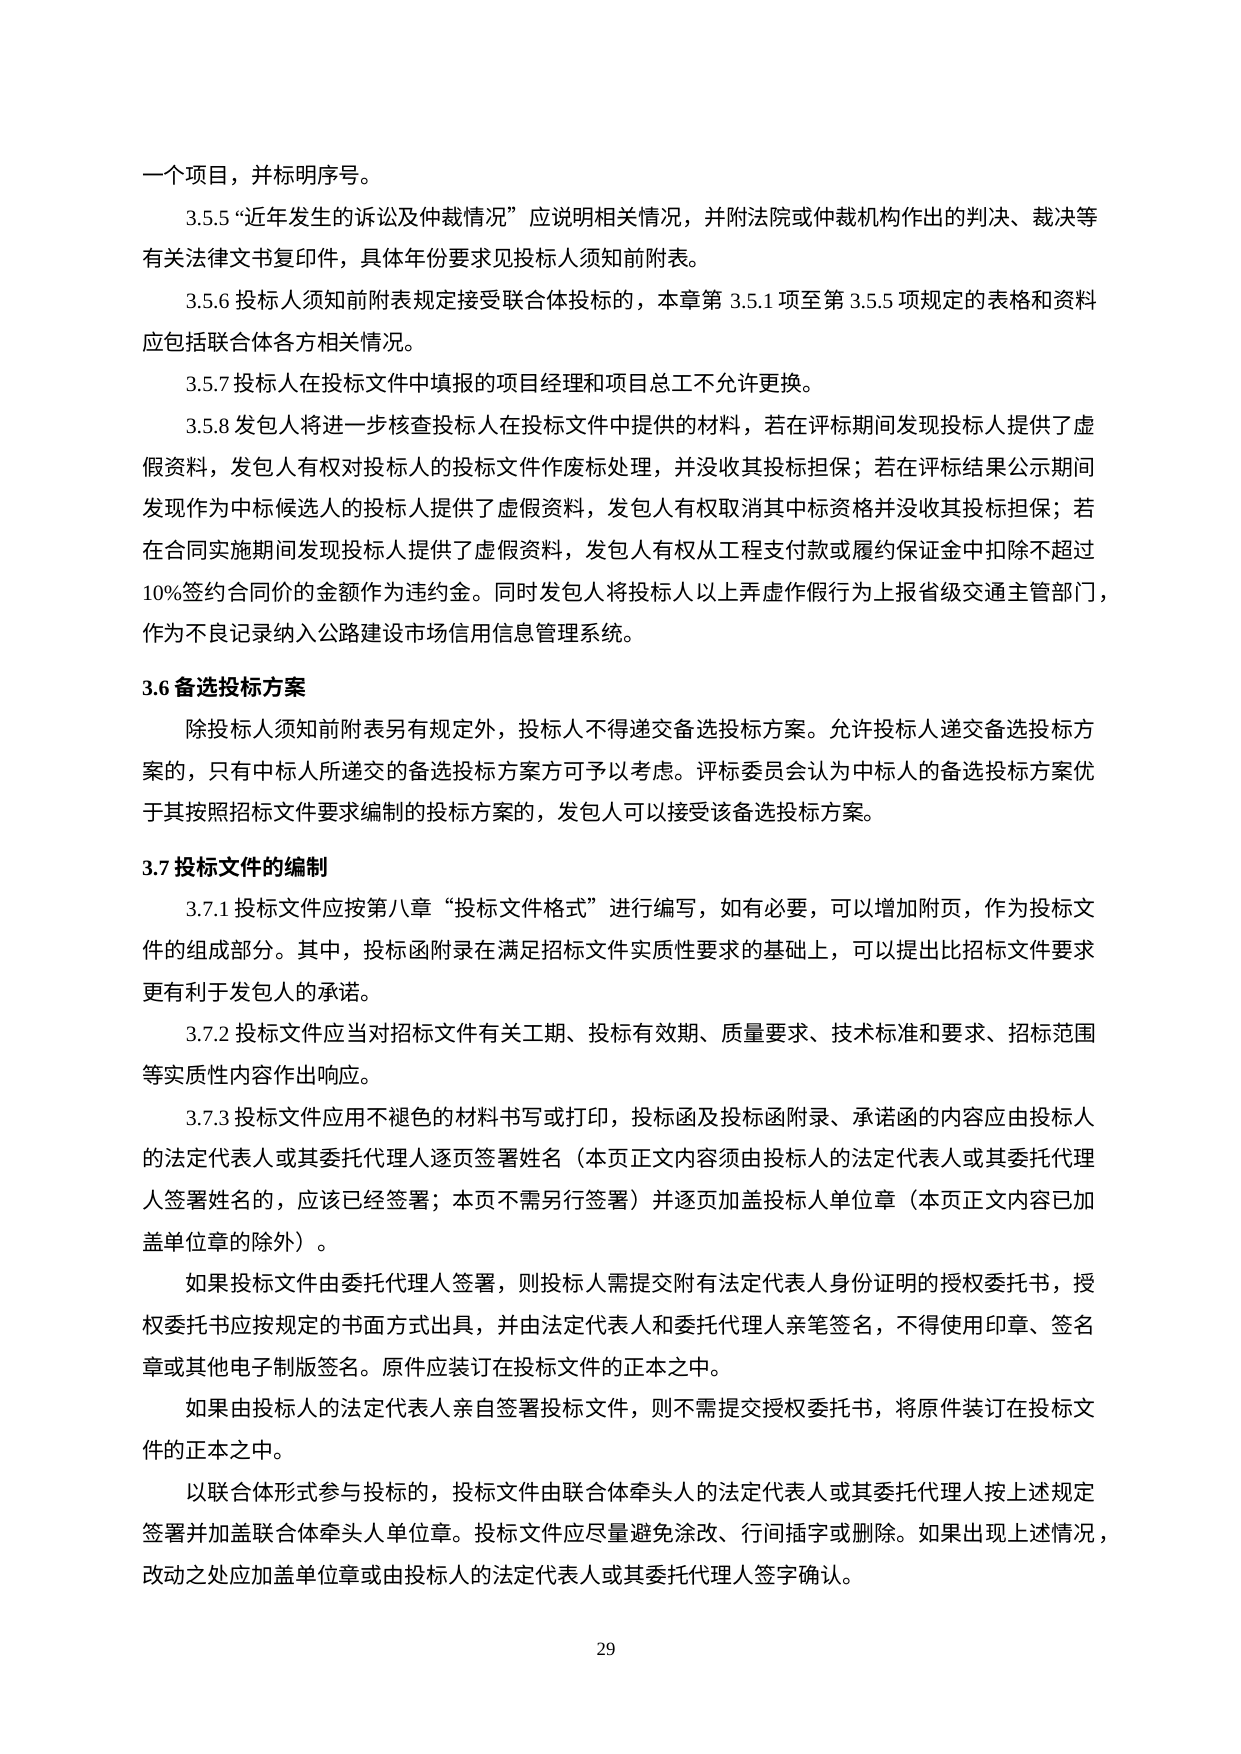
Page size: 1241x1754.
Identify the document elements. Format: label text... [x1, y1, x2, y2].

subtitle 3.6 备选投标方案 [142, 662, 1098, 704]
text 3.5.5 “近年发生的诉讼及仲裁情况”应说明相关情况，并附法院或仲裁机构作出的判决、裁决等有关法律文书复印件，具体年份要求见投标人须知前附表。 [142, 192, 1098, 275]
subtitle 3.7 投标文件的编制 [142, 842, 1098, 883]
text 3.5.6 投标人须知前附表规定接受联合体投标的，本章第3.5.1项至第3.5.5项规定的表格和资料应包括联合体各方相关情况。 [142, 275, 1098, 358]
text 3.7.3投标文件应用不褪色的材料书写或打印，投标函及投标函附录、承诺函的内容应由投标人的法定代表人或其委托代理人逐页签署姓名（本页正文内容须由投标人的法定代表人或其委托代理人签署姓名的，应该已经签署；本页不需另行签署）并逐页加盖投标人单位章（本页正文内容已加盖单位章的除外）。 [142, 1092, 1098, 1258]
text 如果由投标人的法定代表人亲自签署投标文件，则不需提交授权委托书，将原件装订在投标文件的正本之中。 [142, 1383, 1098, 1467]
text 3.5.8发包人将进一步核查投标人在投标文件中提供的材料，若在评标期间发现投标人提供了虚假资料，发包人有权对投标人的投标文件作废标处理，并没收其投标担保；若在评标结果公示期间发现作为中标候选人的投标人提供了虚假资料，发包人有权取消其中标资格并没收其投标担保；若在合同实施期间发现投标人提供了虚假资料，发包人有权从工程支付款或履约保证金中扣除不超过10%签约合同价的金额作为违约金。同时发包人将投标人以上弄虚作假行为上报省级交通主管部门，作为不良记录纳入公路建设市场信用信息管理系统。 [142, 400, 1098, 650]
text 3.5.7投标人在投标文件中填报的项目经理和项目总工不允许更换。 [142, 358, 1098, 400]
text 3.7.2 投标文件应当对招标文件有关工期、投标有效期、质量要求、技术标准和要求、招标范围等实质性内容作出响应。 [142, 1008, 1098, 1092]
text 3.7.1投标文件应按第八章“投标文件格式”进行编写，如有必要，可以增加附页，作为投标文件的组成部分。其中，投标函附录在满足招标文件实质性要求的基础上，可以提出比招标文件要求更有利于发包人的承诺。 [142, 883, 1098, 1008]
text 以联合体形式参与投标的，投标文件由联合体牵头人的法定代表人或其委托代理人按上述规定签署并加盖联合体牵头人单位章。投标文件应尽量避免涂改、行间插字或删除。如果出现上述情况，改动之处应加盖单位章或由投标人的法定代表人或其委托代理人签字确认。 [142, 1467, 1098, 1592]
text 如果投标文件由委托代理人签署，则投标人需提交附有法定代表人身份证明的授权委托书，授权委托书应按规定的书面方式出具，并由法定代表人和委托代理人亲笔签名，不得使用印章、签名章或其他电子制版签名。原件应装订在投标文件的正本之中。 [142, 1258, 1098, 1383]
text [142, 150, 1098, 192]
text 除投标人须知前附表另有规定外，投标人不得递交备选投标方案。允许投标人递交备选投标方案的，只有中标人所递交的备选投标方案方可予以考虑。评标委员会认为中标人的备选投标方案优于其按照招标文件要求编制的投标方案的，发包人可以接受该备选投标方案。 [142, 704, 1098, 829]
